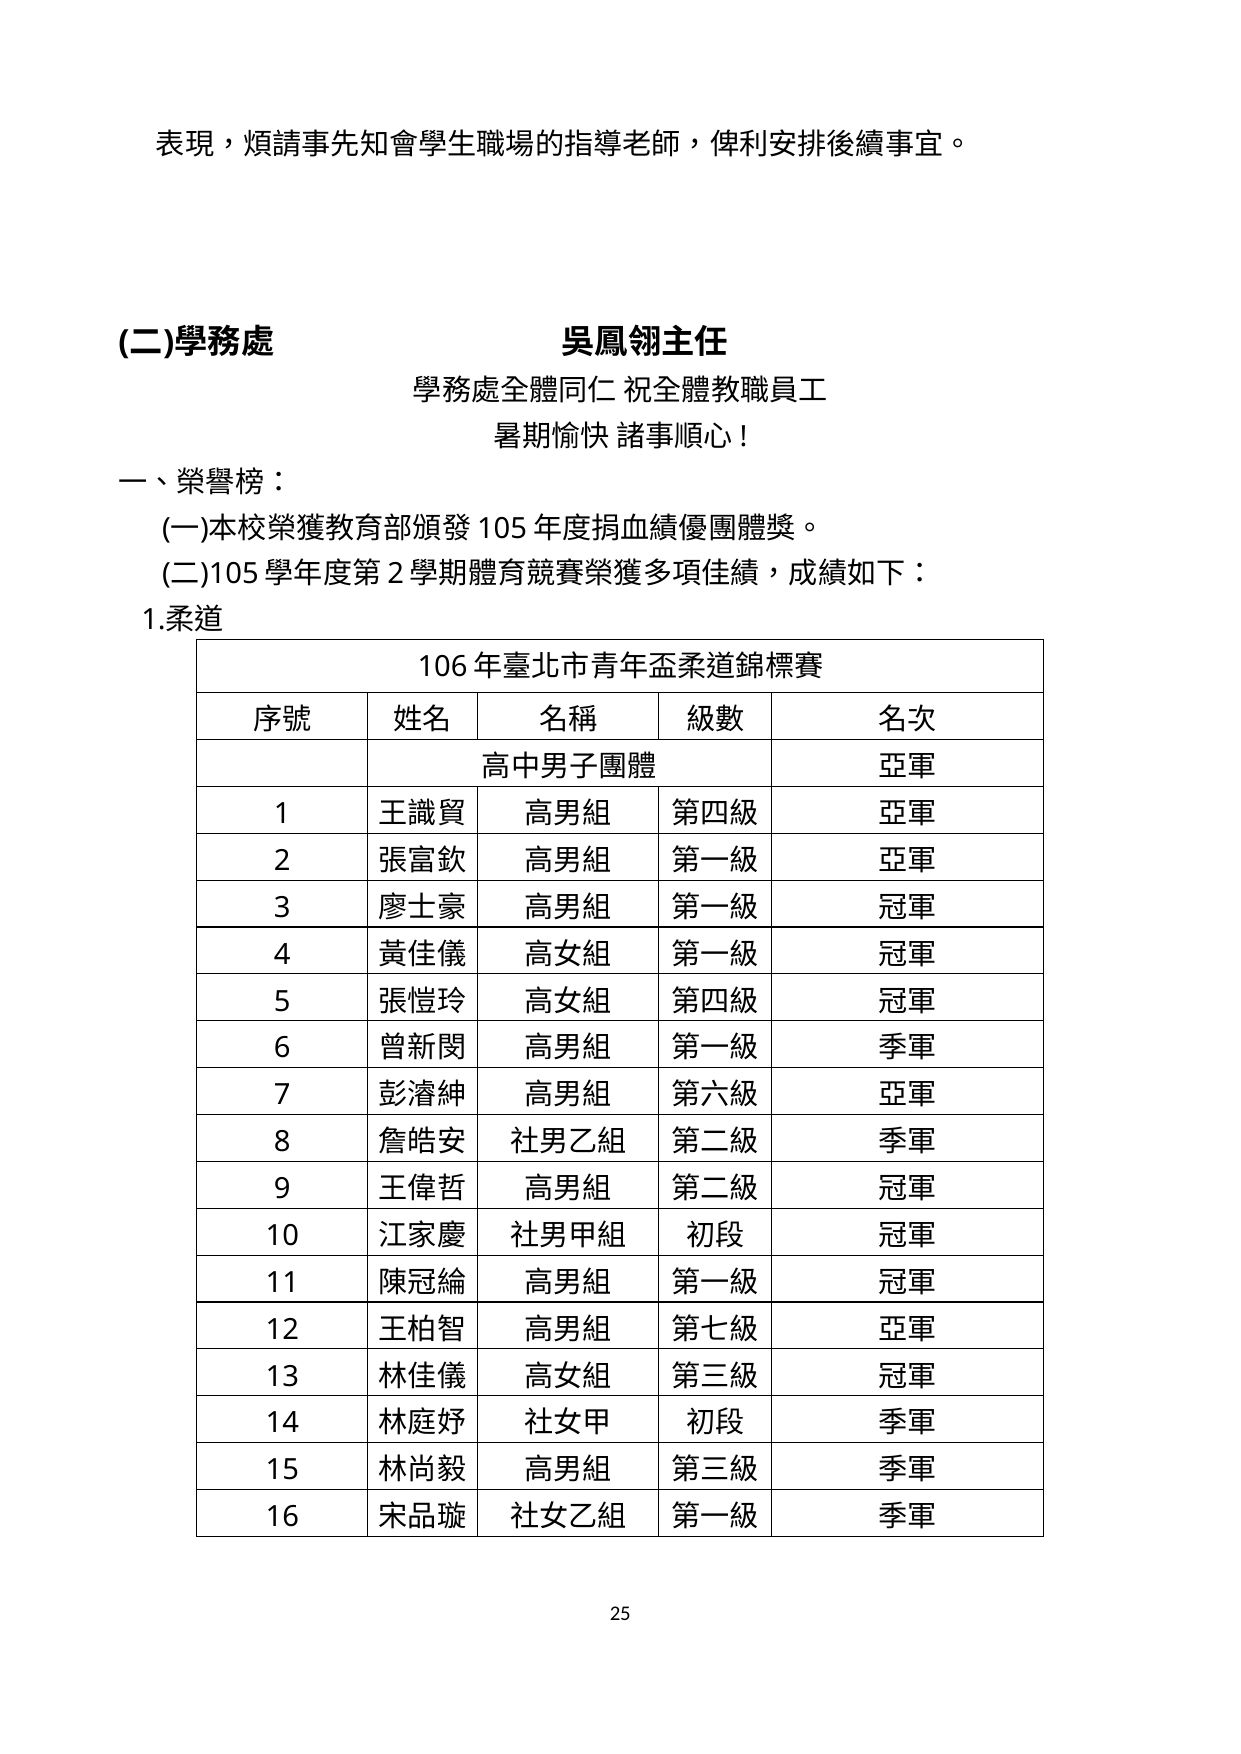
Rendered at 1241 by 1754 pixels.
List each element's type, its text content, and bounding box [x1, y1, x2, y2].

table_cell 高男組 [478, 1162, 658, 1208]
table_cell 亞軍 [772, 787, 1043, 833]
table_cell 林佳儀 [368, 1349, 477, 1395]
table_cell 季軍 [772, 1396, 1043, 1442]
table_cell 高男組 [478, 1443, 658, 1489]
table_cell 第三級 [659, 1443, 771, 1489]
table_cell 林尚毅 [368, 1443, 477, 1489]
table_cell 12 [197, 1303, 367, 1348]
text 一、榮譽榜： [118, 456, 1122, 501]
table_cell 高女組 [478, 974, 658, 1020]
table_cell 15 [197, 1443, 367, 1489]
table_cell 冠軍 [772, 881, 1043, 926]
table_cell 宋品璇 [368, 1490, 477, 1536]
table_cell 名稱 [478, 693, 658, 739]
table_cell 冠軍 [772, 1162, 1043, 1208]
table_cell 第二級 [659, 1162, 771, 1208]
table_cell 16 [197, 1490, 367, 1536]
table_cell 高男組 [478, 1256, 658, 1301]
table_cell 3 [197, 881, 367, 926]
table_cell 第一級 [659, 1021, 771, 1067]
table_cell 社男甲組 [478, 1209, 658, 1254]
table_cell 高男組 [478, 881, 658, 926]
table_cell 季軍 [772, 1115, 1043, 1161]
text (一)本校榮獲教育部頒發105年度捐血績優團體獎。 [118, 501, 1122, 547]
table_cell 序號 [197, 693, 367, 739]
text (二)學務處 吳鳳翎主任 [118, 314, 1122, 364]
table_cell 廖士豪 [368, 881, 477, 926]
table_cell 姓名 [368, 693, 477, 739]
table_cell 9 [197, 1162, 367, 1208]
table_cell 王偉哲 [368, 1162, 477, 1208]
table_cell 詹皓安 [368, 1115, 477, 1161]
table_cell 林庭妤 [368, 1396, 477, 1442]
text (二)105學年度第2學期體育競賽榮獲多項佳績，成績如下： [118, 547, 1122, 593]
table_cell [197, 740, 367, 786]
table_cell 第一級 [659, 1490, 771, 1536]
table_cell 第四級 [659, 787, 771, 833]
table_cell 13 [197, 1349, 367, 1395]
table_cell 10 [197, 1209, 367, 1254]
table_cell 第一級 [659, 881, 771, 926]
table_cell 高男組 [478, 1303, 658, 1348]
table_cell 亞軍 [772, 834, 1043, 879]
table_cell 亞軍 [772, 740, 1043, 786]
table_cell 高男組 [478, 834, 658, 879]
table_cell 冠軍 [772, 1349, 1043, 1395]
table_cell 第六級 [659, 1068, 771, 1114]
table_cell 曾新閔 [368, 1021, 477, 1067]
table_cell 高女組 [478, 928, 658, 973]
table_cell 1 [197, 787, 367, 833]
table_cell 第一級 [659, 1256, 771, 1301]
text 學務處全體同仁 祝全體教職員工 [118, 364, 1122, 410]
table_cell 陳冠綸 [368, 1256, 477, 1301]
table_cell 初段 [659, 1396, 771, 1442]
text 1.柔道 [118, 593, 1122, 639]
table_cell 社男乙組 [478, 1115, 658, 1161]
table_cell 第三級 [659, 1349, 771, 1395]
table_cell 江家慶 [368, 1209, 477, 1254]
table_cell 冠軍 [772, 1256, 1043, 1301]
table_cell 冠軍 [772, 974, 1043, 1020]
text 表現，煩請事先知會學生職場的指導老師，俾利安排後續事宜。 [156, 118, 1122, 164]
table_cell 初段 [659, 1209, 771, 1254]
table_cell 高男組 [478, 787, 658, 833]
table_cell 14 [197, 1396, 367, 1442]
table_cell 8 [197, 1115, 367, 1161]
table_cell 名次 [772, 693, 1043, 739]
table_cell 王識貿 [368, 787, 477, 833]
table_cell 第七級 [659, 1303, 771, 1348]
text 暑期愉快 諸事順心 ! [118, 410, 1122, 456]
table_cell 冠軍 [772, 1209, 1043, 1254]
table_cell 季軍 [772, 1490, 1043, 1536]
table_cell 7 [197, 1068, 367, 1114]
table_cell 亞軍 [772, 1303, 1043, 1348]
table_cell 亞軍 [772, 1068, 1043, 1114]
table_cell 季軍 [772, 1443, 1043, 1489]
table_cell 4 [197, 928, 367, 973]
table_cell 張富欽 [368, 834, 477, 879]
table_cell 彭濬紳 [368, 1068, 477, 1114]
table_cell 季軍 [772, 1021, 1043, 1067]
table_cell 11 [197, 1256, 367, 1301]
table_cell 黃佳儀 [368, 928, 477, 973]
table_cell 級數 [659, 693, 771, 739]
table_cell 社女乙組 [478, 1490, 658, 1536]
table_cell 冠軍 [772, 928, 1043, 973]
table_cell 張愷玲 [368, 974, 477, 1020]
table_cell 王柏智 [368, 1303, 477, 1348]
table_cell 第一級 [659, 834, 771, 879]
table_cell 高女組 [478, 1349, 658, 1395]
table_cell 高男組 [478, 1021, 658, 1067]
table_cell 社女甲 [478, 1396, 658, 1442]
table_header 106年臺北市青年盃柔道錦標賽 [197, 640, 1043, 692]
table_cell 第二級 [659, 1115, 771, 1161]
table_cell 6 [197, 1021, 367, 1067]
table_cell 高中男子團體 [368, 740, 771, 786]
table_cell 2 [197, 834, 367, 879]
table_cell 第一級 [659, 928, 771, 973]
table_cell 高男組 [478, 1068, 658, 1114]
table_cell 第四級 [659, 974, 771, 1020]
table_cell 5 [197, 974, 367, 1020]
